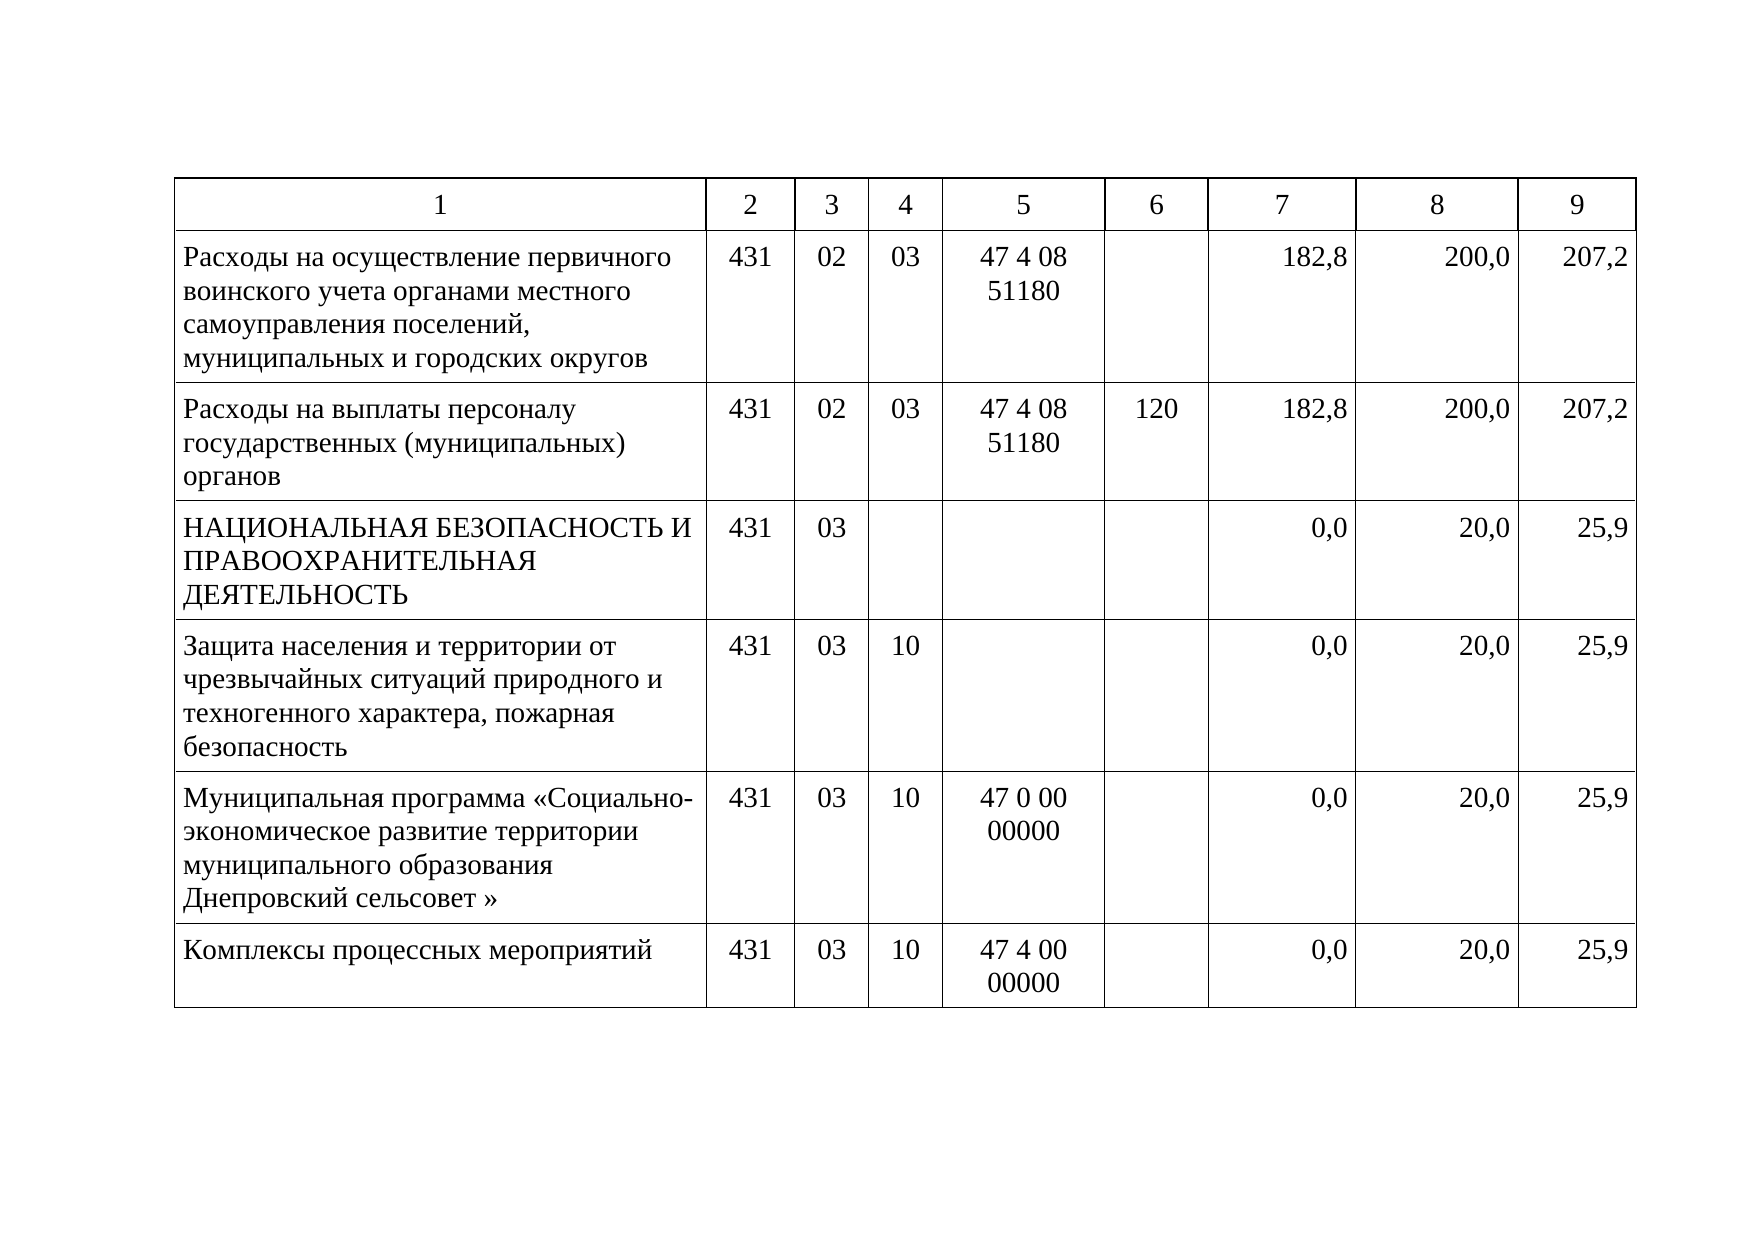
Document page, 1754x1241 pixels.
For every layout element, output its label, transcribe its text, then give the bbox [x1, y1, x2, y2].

table_cell 207,2 [1519, 382, 1636, 500]
table_cell 120 [1105, 383, 1208, 500]
table_cell 03 [795, 501, 868, 619]
table_header [796, 179, 868, 230]
table_cell 25,9 [1519, 771, 1636, 922]
table_cell 207,2 [1519, 231, 1636, 382]
table_cell Муниципальная программа «Социально-экономическое развитие территории муниципального образования Днепровский сельсовет » [175, 772, 706, 922]
table_cell 02 [795, 231, 868, 382]
table_cell НАЦИОНАЛЬНАЯ БЕЗОПАСНОСТЬ И ПРАВООХРАНИТЕЛЬНАЯ ДЕЯТЕЛЬНОСТЬ [175, 501, 706, 619]
table_cell 0,0 [1209, 620, 1355, 771]
table_cell 47 0 00 00000 [943, 772, 1104, 922]
table_cell 25,9 [1519, 923, 1636, 1007]
table_cell 20,0 [1356, 772, 1518, 922]
table_cell 10 [869, 772, 942, 922]
table_cell 03 [869, 383, 942, 500]
table_cell [869, 501, 942, 619]
table_cell [1105, 231, 1208, 382]
table_cell 200,0 [1356, 231, 1518, 382]
table_cell [943, 620, 1104, 771]
table_cell [1105, 772, 1208, 922]
table_cell 03 [795, 924, 868, 1007]
table_header [175, 179, 705, 230]
table_cell [1105, 501, 1208, 619]
table_header [1209, 179, 1355, 230]
table_cell 03 [869, 231, 942, 382]
table_header [943, 179, 1104, 230]
table_cell 20,0 [1356, 501, 1518, 619]
table_cell 431 [707, 231, 794, 382]
table_header [1519, 179, 1635, 230]
table_cell 0,0 [1209, 772, 1355, 922]
table_cell [943, 501, 1104, 619]
table_cell 02 [795, 383, 868, 500]
table_cell 47 4 08 51180 [943, 231, 1104, 382]
table_cell 431 [707, 620, 794, 771]
table_header [1357, 179, 1517, 230]
table_cell 182,8 [1209, 231, 1355, 382]
table_header [707, 179, 794, 230]
table_cell 0,0 [1209, 924, 1355, 1007]
table_cell 10 [869, 924, 942, 1007]
table_cell 25,9 [1519, 619, 1636, 771]
table_cell 182,8 [1209, 383, 1355, 500]
table_cell 431 [707, 924, 794, 1007]
table_cell 47 4 08 51180 [943, 383, 1104, 500]
table_header [869, 179, 942, 230]
table_cell 20,0 [1356, 924, 1518, 1007]
table_cell 47 4 00 00000 [943, 924, 1104, 1007]
table_cell 200,0 [1356, 383, 1518, 500]
table_cell Комплексы процессных мероприятий [175, 924, 706, 1007]
table_cell 20,0 [1356, 620, 1518, 771]
table_cell 431 [707, 383, 794, 500]
table_cell [1105, 620, 1208, 771]
table_cell Расходы на осуществление первичного воинского учета органами местного самоуправления поселений, муниципальных и городских округов [175, 231, 706, 382]
table_cell 25,9 [1519, 500, 1636, 619]
table_cell 03 [795, 620, 868, 771]
table_cell 431 [707, 772, 794, 922]
table_cell 431 [707, 501, 794, 619]
table_cell Расходы на выплаты персоналу государственных (муниципальных) органов [175, 383, 706, 500]
table_cell 10 [869, 620, 942, 771]
table_cell 03 [795, 772, 868, 922]
table_header [1106, 179, 1207, 230]
table_cell [1105, 924, 1208, 1007]
table_cell 0,0 [1209, 501, 1355, 619]
table_cell Защита населения и территории от чрезвычайных ситуаций природного и техногенного характера, пожарная безопасность [175, 620, 706, 771]
